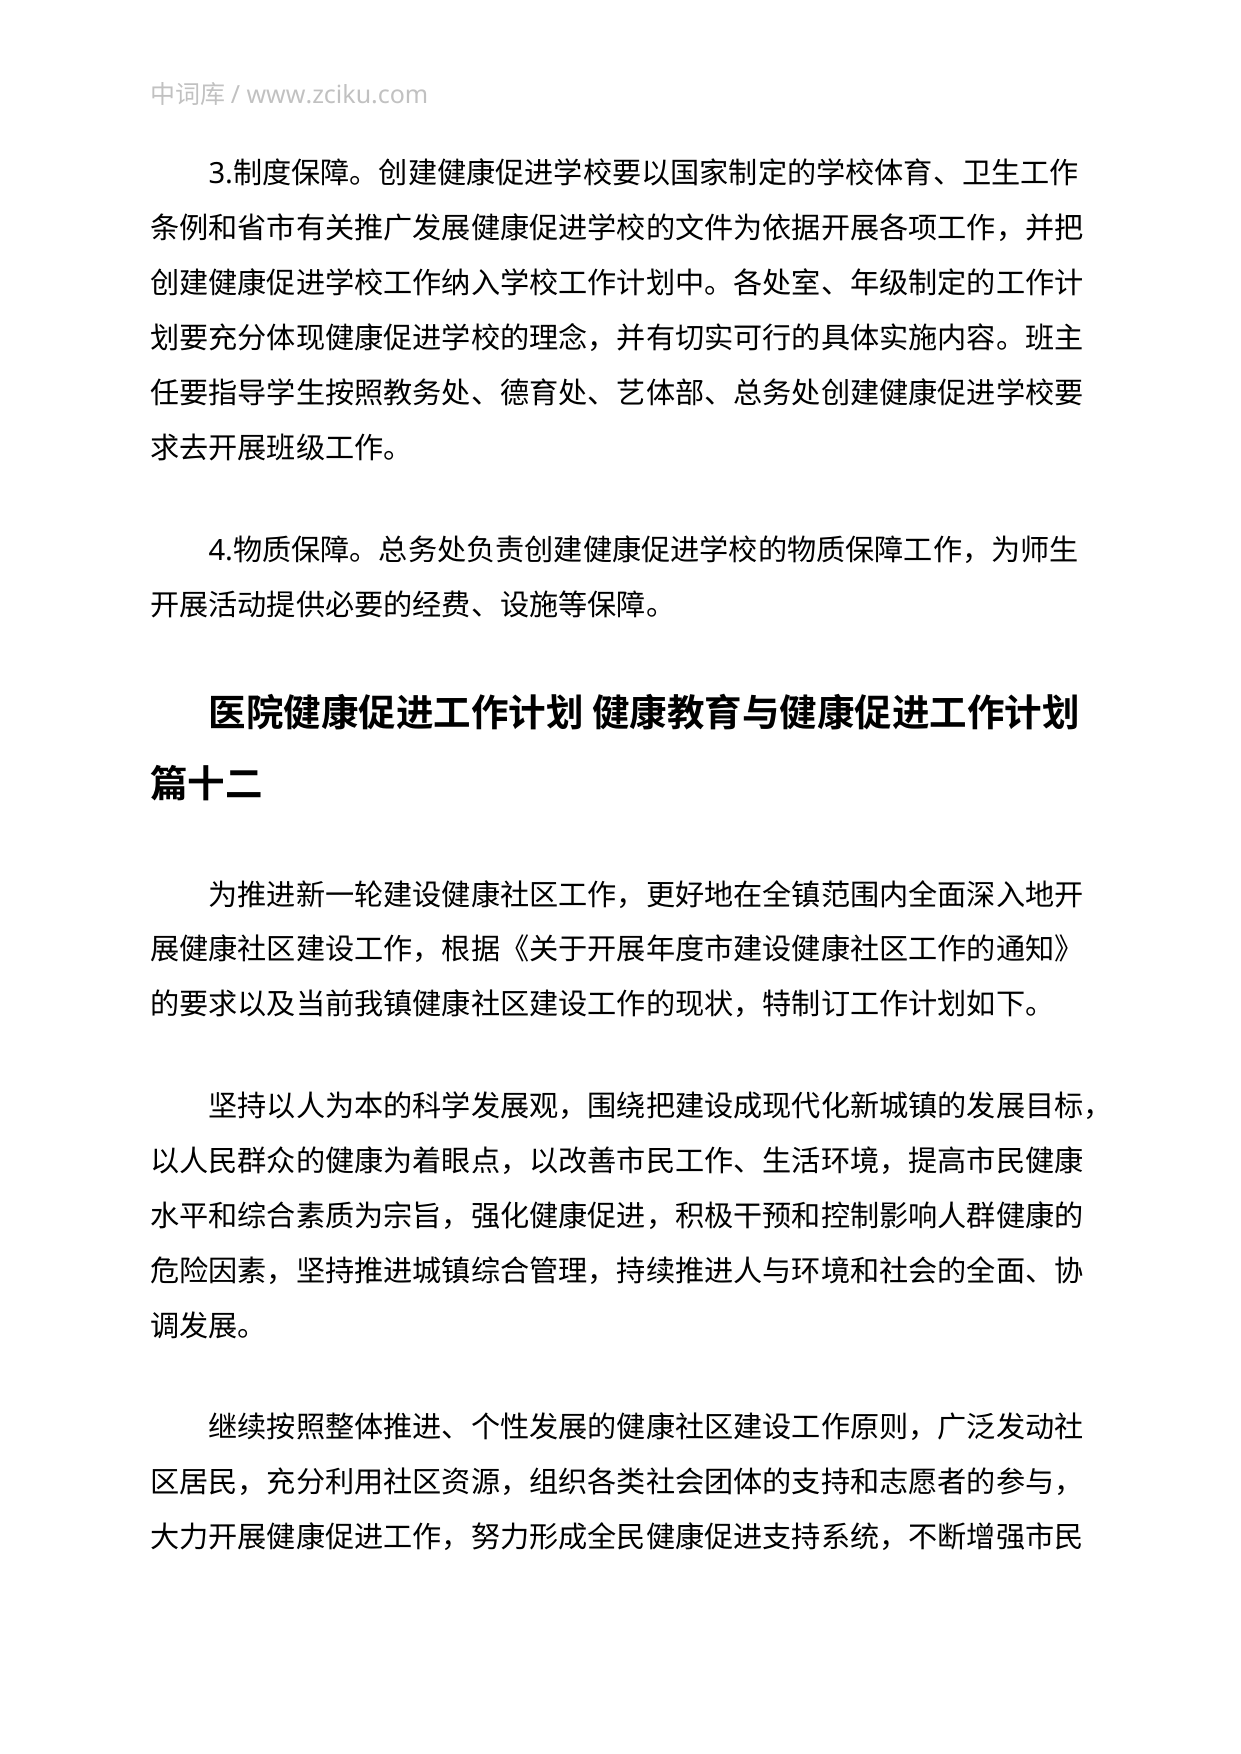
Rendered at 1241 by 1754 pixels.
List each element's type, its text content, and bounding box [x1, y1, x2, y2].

text 坚持以人为本的科学发展观，围绕把建设成现代化新城镇的发展目标，以人民群众的健康为着眼点，以改善市民工作、生活环境，提高市民健康水平和综合素质为宗旨，强化健康促进，积极干预和控制影响人群健康的危险因素，坚持推进城镇综合管理，持续推进人与环境和社会的全面、协调发展。 [150, 1083, 1090, 1344]
text 4.物质保障。总务处负责创建健康促进学校的物质保障工作，为师生开展活动提供必要的经费、设施等保障。 [150, 526, 1090, 624]
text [150, 1404, 1090, 1556]
text 3.制度保障。创建健康促进学校要以国家制定的学校体育、卫生工作条例和省市有关推广发展健康促进学校的文件为依据开展各项工作，并把创建健康促进学校工作纳入学校工作计划中。各处室、年级制定的工作计划要充分体现健康促进学校的理念，并有切实可行的具体实施内容。班主任要指导学生按照教务处、德育处、艺体部、总务处创建健康促进学校要求去开展班级工作。 [150, 150, 1090, 467]
text 医院健康促进工作计划 健康教育与健康促进工作计划篇十二 [150, 683, 1090, 808]
text 为推进新一轮建设健康社区工作，更好地在全镇范围内全面深入地开展健康社区建设工作，根据《关于开展年度市建设健康社区工作的通知》的要求以及当前我镇健康社区建设工作的现状，特制订工作计划如下。 [150, 871, 1090, 1023]
